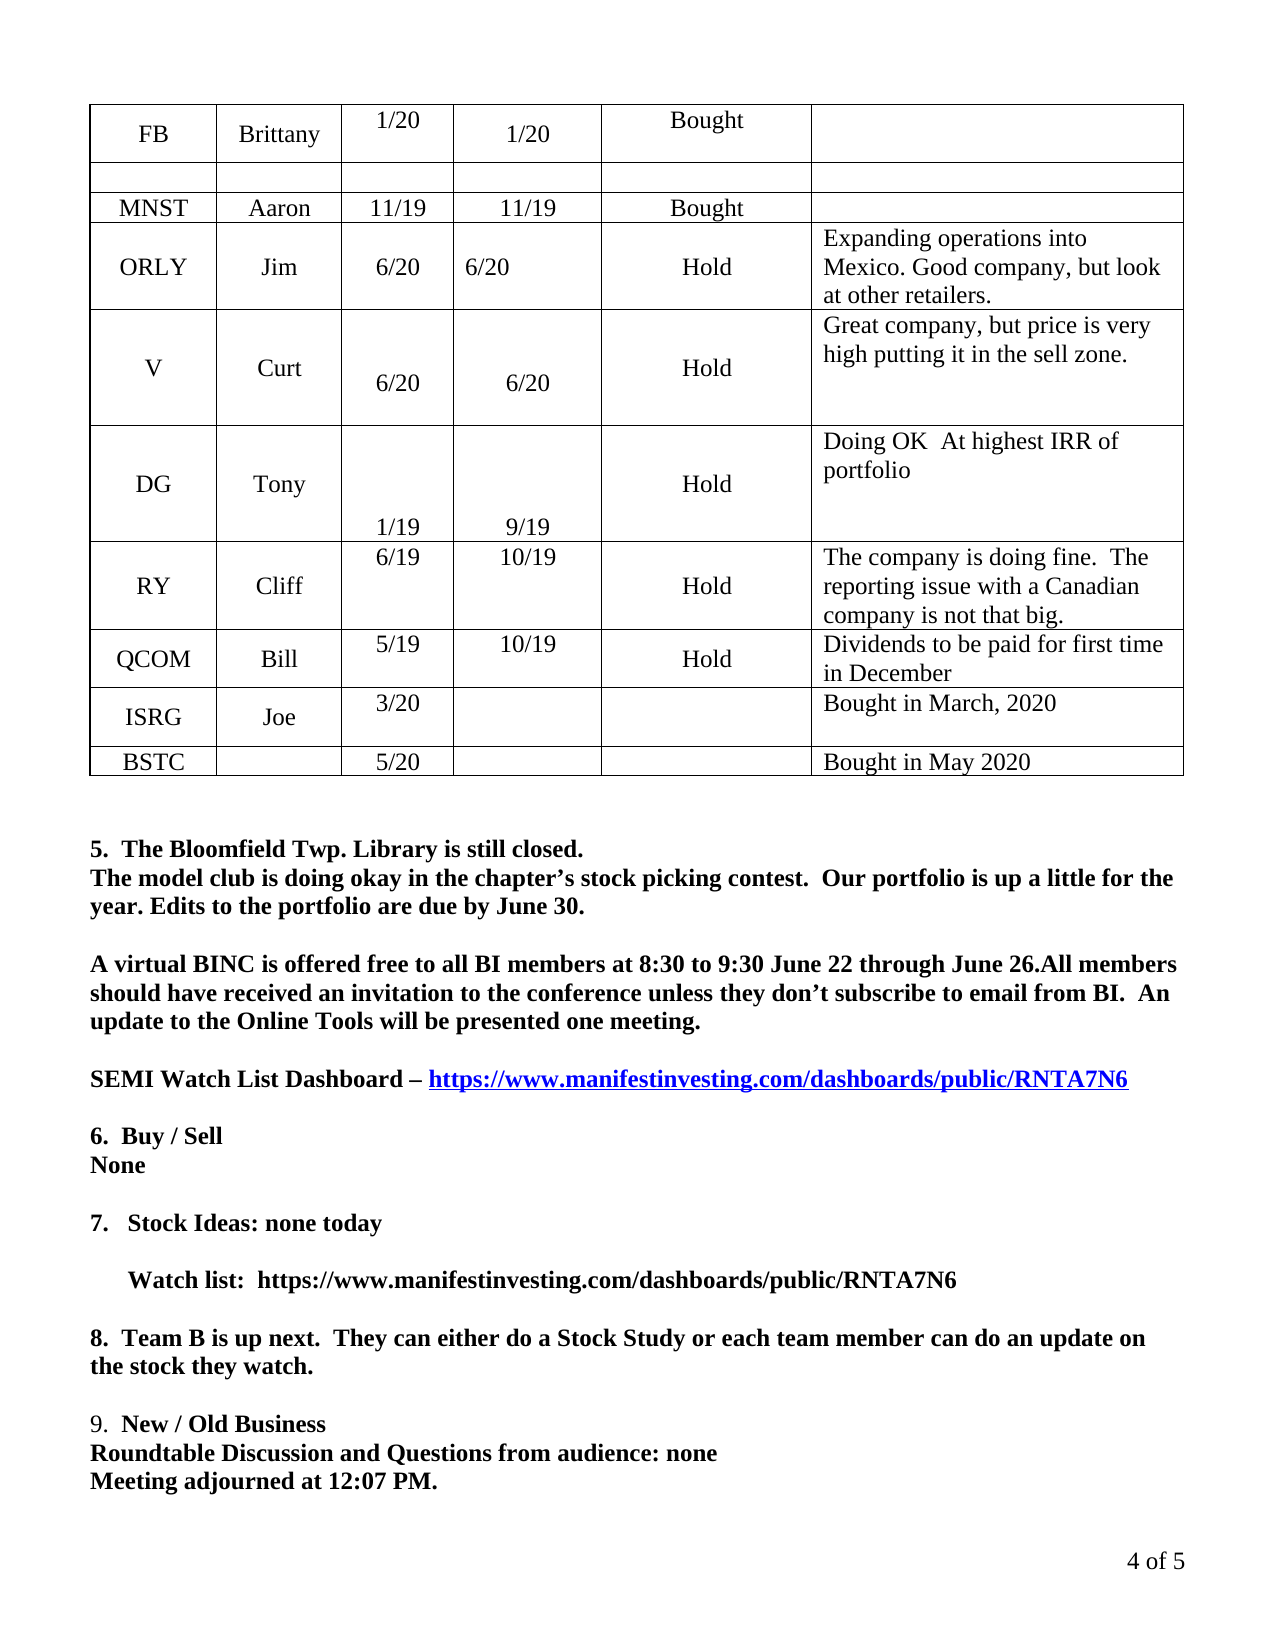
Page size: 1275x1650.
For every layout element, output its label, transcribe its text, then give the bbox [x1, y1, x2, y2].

table_cell [217, 747, 341, 775]
table_cell FB [91, 105, 216, 162]
table_cell [217, 163, 341, 192]
table_cell Hold [602, 630, 811, 687]
table_cell 9/19 [454, 426, 601, 541]
table_cell 1/20 [454, 105, 601, 162]
table_cell 10/19 [454, 542, 601, 628]
text Watch list: https://www.manifestinvesting.com/dashboards/public/RNTA7N6 [90, 1265, 1185, 1294]
table_cell Aaron [217, 193, 341, 222]
text 6. Buy / Sell [90, 1121, 1185, 1150]
text None [90, 1150, 1185, 1179]
table_cell Curt [217, 310, 341, 425]
table_cell 6/19 [342, 542, 453, 628]
table_cell [602, 163, 811, 192]
table_cell [454, 688, 601, 746]
table_cell Tony [217, 426, 341, 541]
table_cell Cliff [217, 542, 341, 628]
table_cell BSTC [91, 747, 216, 775]
table_cell 11/19 [342, 193, 453, 222]
table_cell Bought in May 2020 [812, 747, 1183, 775]
text Roundtable Discussion and Questions from audience: none [90, 1438, 1185, 1466]
table_cell 3/20 [342, 688, 453, 746]
table_cell 6/20 [342, 223, 453, 309]
table_cell ISRG [91, 688, 216, 746]
table_cell [91, 163, 216, 192]
text SEMI Watch List Dashboard – https://www.manifestinvesting.com/dashboards/public/RNTA7N6 [90, 1064, 1185, 1093]
table_cell 5/20 [342, 747, 453, 775]
table_cell 5/19 [342, 630, 453, 687]
table_cell Bought [602, 193, 811, 222]
table_cell Hold [602, 310, 811, 425]
table_cell 6/20 [454, 223, 601, 309]
table_cell Brittany [217, 105, 341, 162]
text 8. Team B is up next. They can either do a Stock Study or each team member can do an update on the stock they watch. [90, 1323, 1185, 1380]
table_cell 1/20 [342, 105, 453, 162]
table_cell DG [91, 426, 216, 541]
text 9. New / Old Business [90, 1409, 1185, 1438]
table_cell 1/19 [342, 426, 453, 541]
table_cell Joe [217, 688, 341, 746]
table_cell Hold [602, 223, 811, 309]
table_cell Hold [602, 542, 811, 628]
table_cell [342, 163, 453, 192]
table_cell Dividends to be paid for first time in December [812, 630, 1183, 687]
table_cell Expanding operations into Mexico. Good company, but look at other retailers. [812, 223, 1183, 309]
table_cell [812, 193, 1183, 222]
text 5. The Bloomfield Twp. Library is still closed. [90, 834, 1185, 863]
text Meeting adjourned at 12:07 PM. [90, 1466, 1185, 1495]
table_cell Bill [217, 630, 341, 687]
table_cell Jim [217, 223, 341, 309]
table_cell ORLY [91, 223, 216, 309]
table_cell [454, 747, 601, 775]
table_cell RY [91, 542, 216, 628]
table_cell 6/20 [454, 310, 601, 425]
table_cell 10/19 [454, 630, 601, 687]
table_cell [454, 163, 601, 192]
table_cell [602, 747, 811, 775]
table_cell Hold [602, 426, 811, 541]
table_cell 6/20 [342, 310, 453, 425]
table_cell QCOM [91, 630, 216, 687]
text 7. Stock Ideas: none today [90, 1208, 1185, 1236]
table_cell [812, 163, 1183, 192]
table_cell Doing OK At highest IRR of portfolio [812, 426, 1183, 541]
table_cell Great company, but price is very high putting it in the sell zone. [812, 310, 1183, 425]
table_cell MNST [91, 193, 216, 222]
table_cell 11/19 [454, 193, 601, 222]
table_cell Bought in March, 2020 [812, 688, 1183, 746]
text The model club is doing okay in the chapter’s stock picking contest. Our portfolio is up a little for the year. Edits to the portfolio are due by June 30. [90, 863, 1185, 920]
table_cell The company is doing fine. The reporting issue with a Canadian company is not that big. [812, 542, 1183, 628]
table_cell [602, 688, 811, 746]
text A virtual BINC is offered free to all BI members at 8:30 to 9:30 June 22 through June 26.All members should have received an invitation to the conference unless they don’t subscribe to email from BI. An update to the Online Tools will be presented one meeting. [90, 949, 1185, 1035]
table_cell [812, 105, 1183, 162]
table_cell V [91, 310, 216, 425]
table_cell Bought [602, 105, 811, 162]
